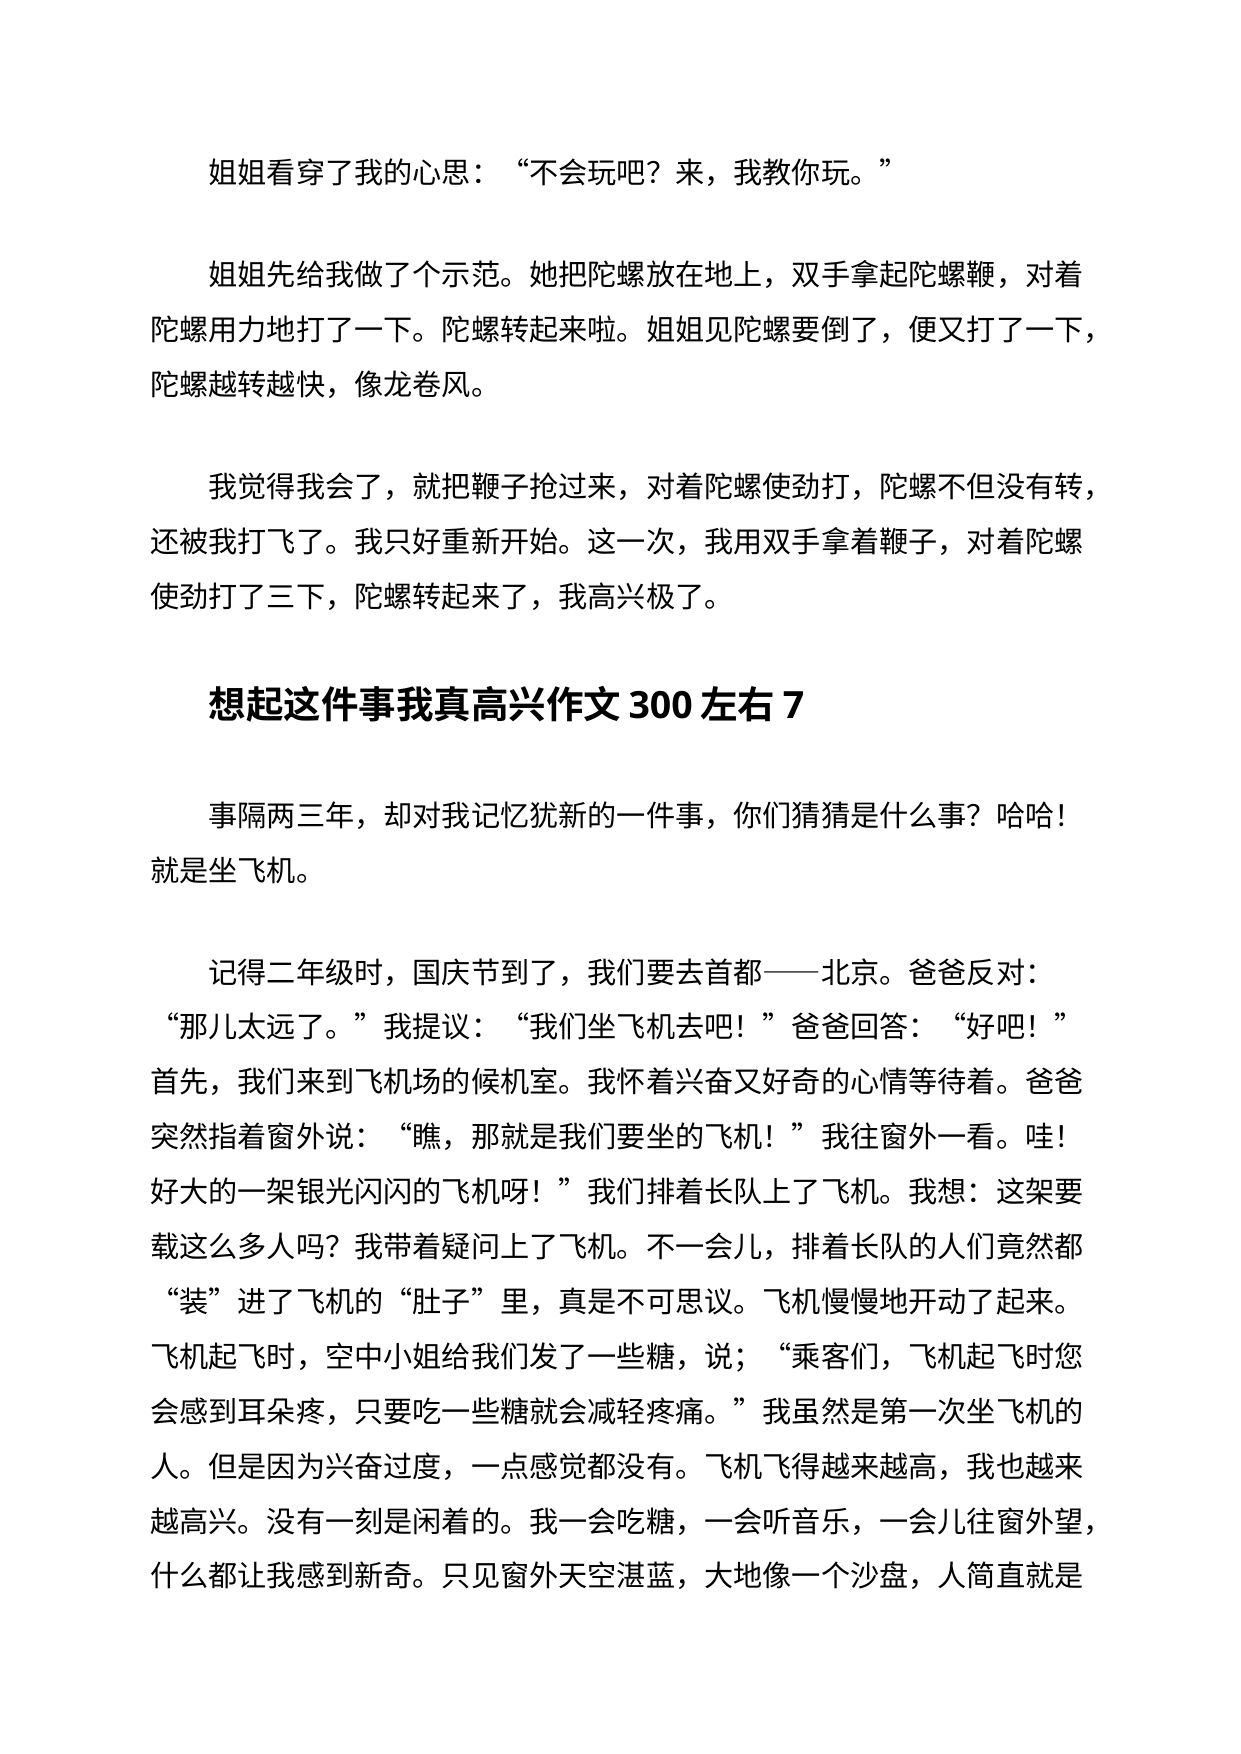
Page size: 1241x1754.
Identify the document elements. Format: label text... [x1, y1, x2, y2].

text 事隔两三年，却对我记忆犹新的一件事，你们猜猜是什么事？哈哈！就是坐飞机。 [150, 792, 1090, 890]
text 我觉得我会了，就把鞭子抢过来，对着陀螺使劲打，陀螺不但没有转，还被我打飞了。我只好重新开始。这一次，我用双手拿着鞭子，对着陀螺使劲打了三下，陀螺转起来了，我高兴极了。 [150, 463, 1090, 615]
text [150, 949, 1090, 1595]
text 想起这件事我真高兴作文300左右7 [150, 675, 1090, 729]
text 姐姐看穿了我的心思：“不会玩吧？来，我教你玩。” [150, 150, 1090, 192]
text 姐姐先给我做了个示范。她把陀螺放在地上，双手拿起陀螺鞭，对着陀螺用力地打了一下。陀螺转起来啦。姐姐见陀螺要倒了，便又打了一下，陀螺越转越快，像龙卷风。 [150, 252, 1090, 404]
